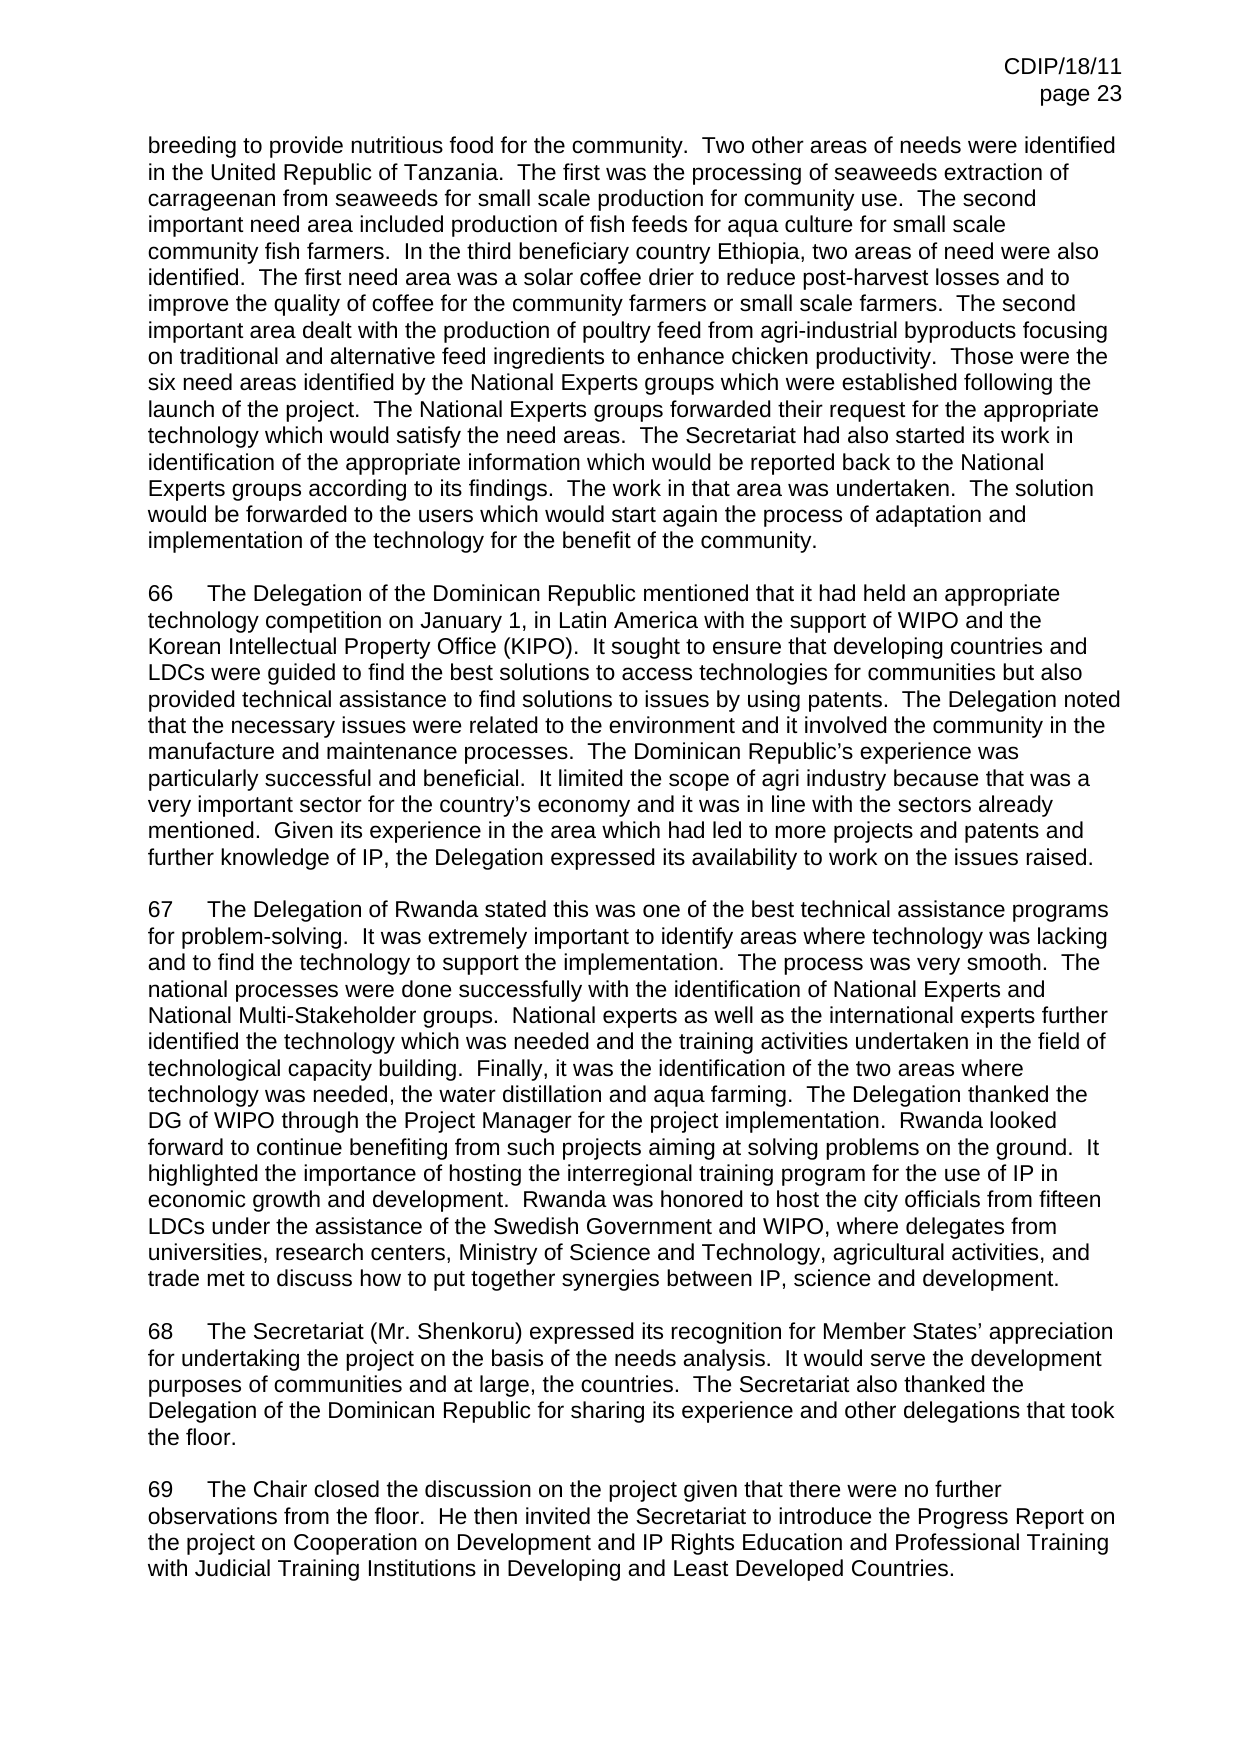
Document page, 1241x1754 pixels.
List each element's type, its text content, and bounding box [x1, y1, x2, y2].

text The Delegation of the Dominican Republic mentioned that it had held an appropriate technology competition on January 1, in Latin America with the support of WIPO and the Korean Intellectual Property Office (KIPO). It sought to ensure that developing countries and LDCs were guided to find the best solutions to access technologies for communities but also provided technical assistance to find solutions to issues by using patents. The Delegation noted that the necessary issues were related to the environment and it involved the community in the manufacture and maintenance processes. The Dominican Republic’s experience was particularly successful and beneficial. It limited the scope of agri industry because that was a very important sector for the country’s economy and it was in line with the sectors already mentioned. Given its experience in the area which had led to more projects and patents and further knowledge of IP, the Delegation expressed its availability to work on the issues raised. [148, 580, 1122, 870]
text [148, 132, 1122, 554]
text The Secretariat (Mr. Shenkoru) expressed its recognition for Member States’ appreciation for undertaking the project on the basis of the needs analysis. It would serve the development purposes of communities and at large, the countries. The Secretariat also thanked the Delegation of the Dominican Republic for sharing its experience and other delegations that took the floor. [148, 1318, 1122, 1450]
text The Chair closed the discussion on the project given that there were no further observations from the floor. He then invited the Secretariat to introduce the Progress Report on the project on Cooperation on Development and IP Rights Education and Professional Training with Judicial Training Institutions in Developing and Least Developed Countries. [148, 1476, 1122, 1582]
text The Delegation of Rwanda stated this was one of the best technical assistance programs for problem-solving. It was extremely important to identify areas where technology was lacking and to find the technology to support the implementation. The process was very smooth. The national processes were done successfully with the identification of National Experts and National Multi-Stakeholder groups. National experts as well as the international experts further identified the technology which was needed and the training activities undertaken in the field of technological capacity building. Finally, it was the identification of the two areas where technology was needed, the water distillation and aqua farming. The Delegation thanked the DG of WIPO through the Project Manager for the project implementation. Rwanda looked forward to continue benefiting from such projects aiming at solving problems on the ground. It highlighted the importance of hosting the interregional training program for the use of IP in economic growth and development. Rwanda was honored to host the city officials from fifteen LDCs under the assistance of the Swedish Government and WIPO, where delegates from universities, research centers, Ministry of Science and Technology, agricultural activities, and trade met to discuss how to put together synergies between IP, science and development. [148, 896, 1122, 1292]
